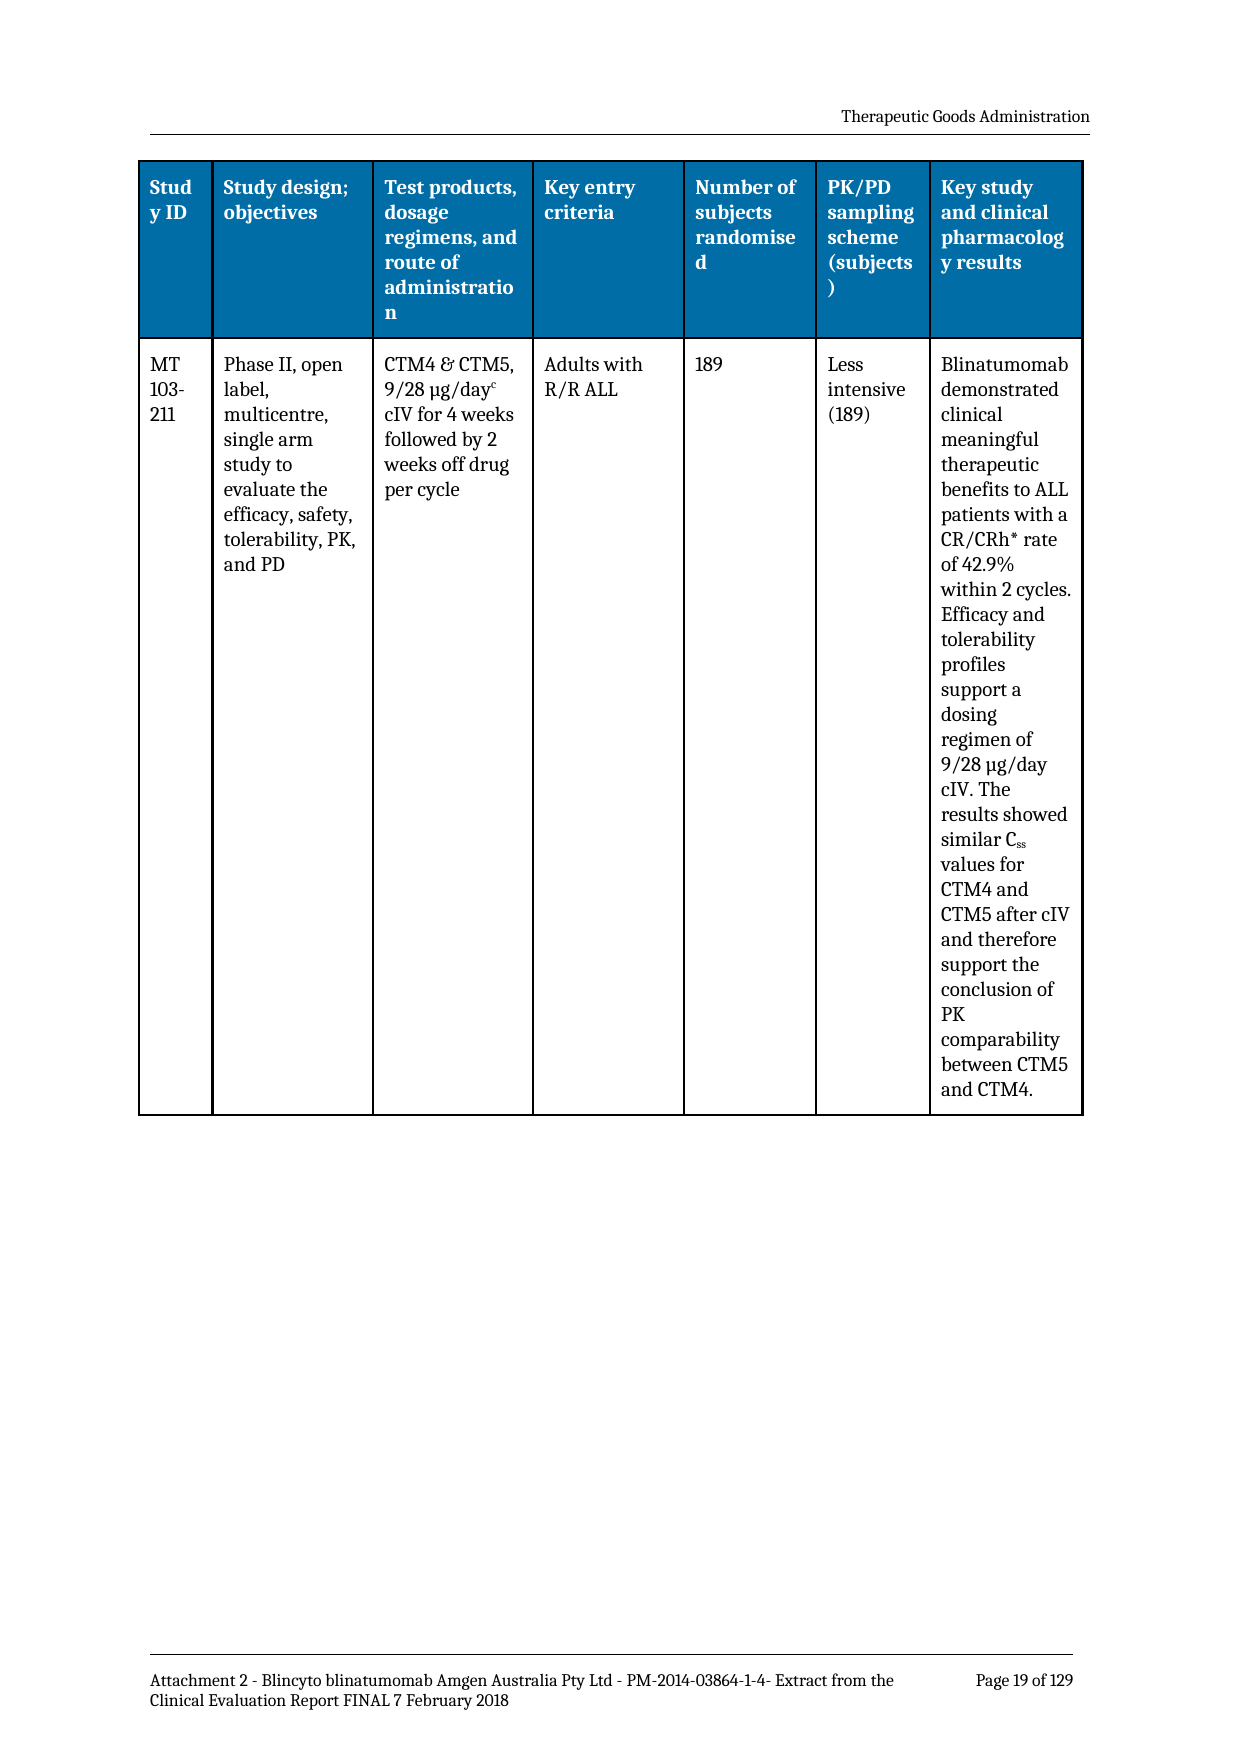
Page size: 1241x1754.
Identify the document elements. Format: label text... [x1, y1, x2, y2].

table_header Study design; objectives [214, 162, 372, 337]
table_header Number of subjects randomised [685, 162, 815, 337]
table_cell Phase II, open label, multicentre, single arm study to evaluate the efficacy, safety, tolerability, PK, and PD [214, 339, 372, 1114]
table_cell CTM4 & CTM5, 9/28 µg/dayc cIV for 4 weeks followed by 2 weeks off drug per cycle [374, 339, 532, 1114]
table_cell Less intensive (189) [817, 339, 929, 1114]
table_cell Adults with R/R ALL [534, 339, 683, 1114]
table_cell Blinatumomab demonstrated clinical meaningful therapeutic benefits to ALL patients with a CR/CRh* rate of 42.9% within 2 cycles. Efficacy and tolerability profiles support a dosing regimen of 9/28 µg/day cIV. The results showed similar Css values for CTM4 and CTM5 after cIV and therefore support the conclusion of PK comparability between CTM5 and CTM4. [931, 339, 1081, 1114]
table_header PK/PD sampling scheme (subjects) [817, 162, 929, 337]
table_header Key entry criteria [534, 162, 683, 337]
table_cell 189 [685, 339, 815, 1114]
table_header Study ID [140, 162, 211, 337]
table_cell MT 103-211 [140, 339, 211, 1114]
table_header Test products, dosage regimens, and route of administration [374, 162, 532, 337]
table_header Key study and clinical pharmacology results [931, 162, 1081, 337]
